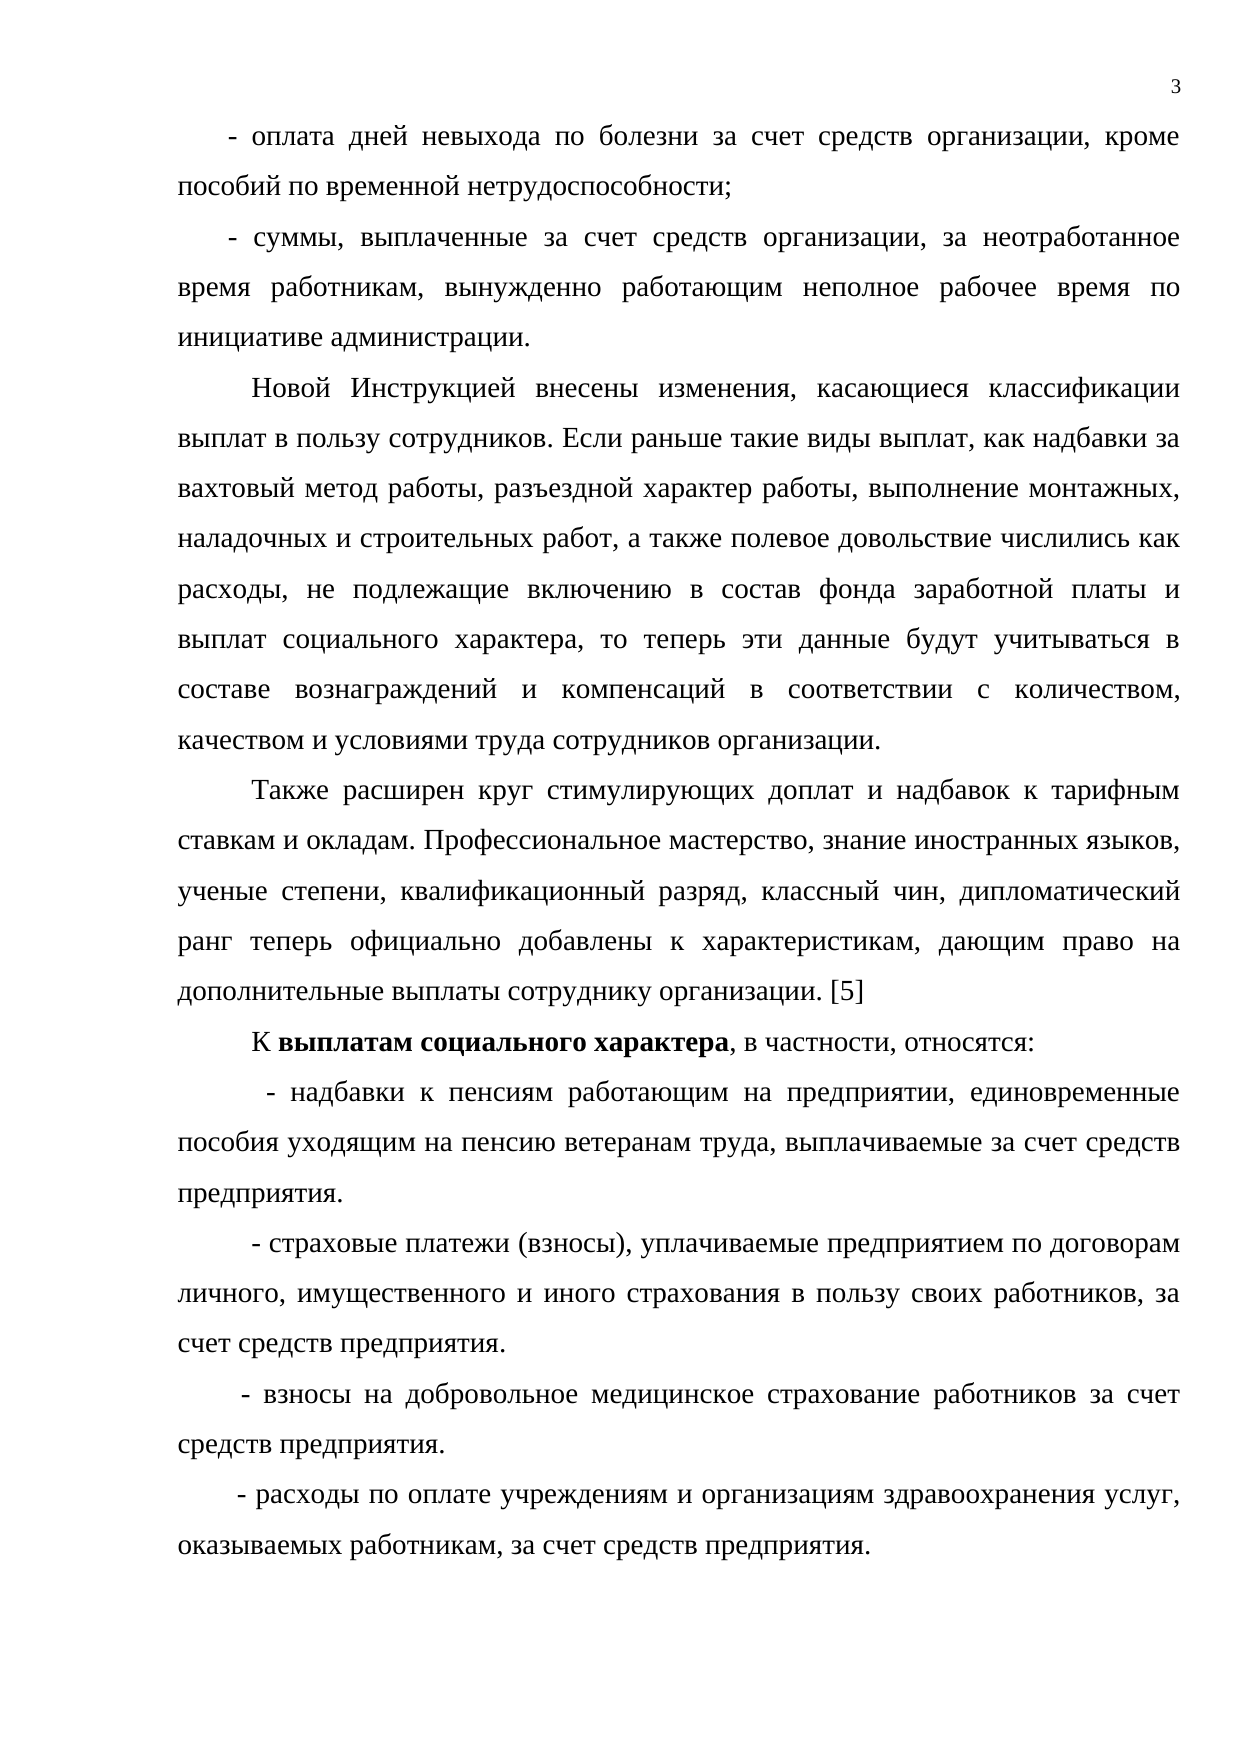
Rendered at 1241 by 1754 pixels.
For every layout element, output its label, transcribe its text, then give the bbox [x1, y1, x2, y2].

text - взносы на добровольное медицинское страхование работников за счет средств предприятия. [177, 1376, 1181, 1460]
text Новой Инструкцией внесены изменения, касающиеся классификации выплат в пользу сотрудников. Если раньше такие виды выплат, как надбавки за вахтовый метод работы, разъездной характер работы, выполнение монтажных, наладочных и строительных работ, а также полевое довольствие числились как расходы, не подлежащие включению в состав фонда заработной платы и выплат социального характера, то теперь эти данные будут учитываться в составе вознаграждений и компенсаций в соответствии с количеством, качеством и условиями труда сотрудников организации. [177, 370, 1181, 755]
text - оплата дней невыхода по болезни за счет средств организации, кроме пособий по временной нетрудоспособности; [177, 118, 1181, 202]
text - расходы по оплате учреждениям и организациям здравоохранения услуг, оказываемых работникам, за счет средств предприятия. [177, 1477, 1181, 1560]
text К выплатам социального характера, в частности, относятся: [177, 1024, 1181, 1057]
text Также расширен круг стимулирующих доплат и надбавок к тарифным ставкам и окладам. Профессиональное мастерство, знание иностранных языков, ученые степени, квалификационный разряд, классный чин, дипломатический ранг теперь официально добавлены к характеристикам, дающим право на дополнительные выплаты сотруднику организации. [5] [177, 772, 1181, 1007]
text - суммы, выплаченные за счет средств организации, за неотработанное время работникам, вынужденно работающим неполное рабочее время по инициативе администрации. [177, 219, 1181, 353]
text - страховые платежи (взносы), уплачиваемые предприятием по договорам личного, имущественного и иного страхования в пользу своих работников, за счет средств предприятия. [177, 1225, 1181, 1359]
text - надбавки к пенсиям работающим на предприятии, единовременные пособия уходящим на пенсию ветеранам труда, выплачиваемые за счет средств предприятия. [177, 1074, 1181, 1208]
